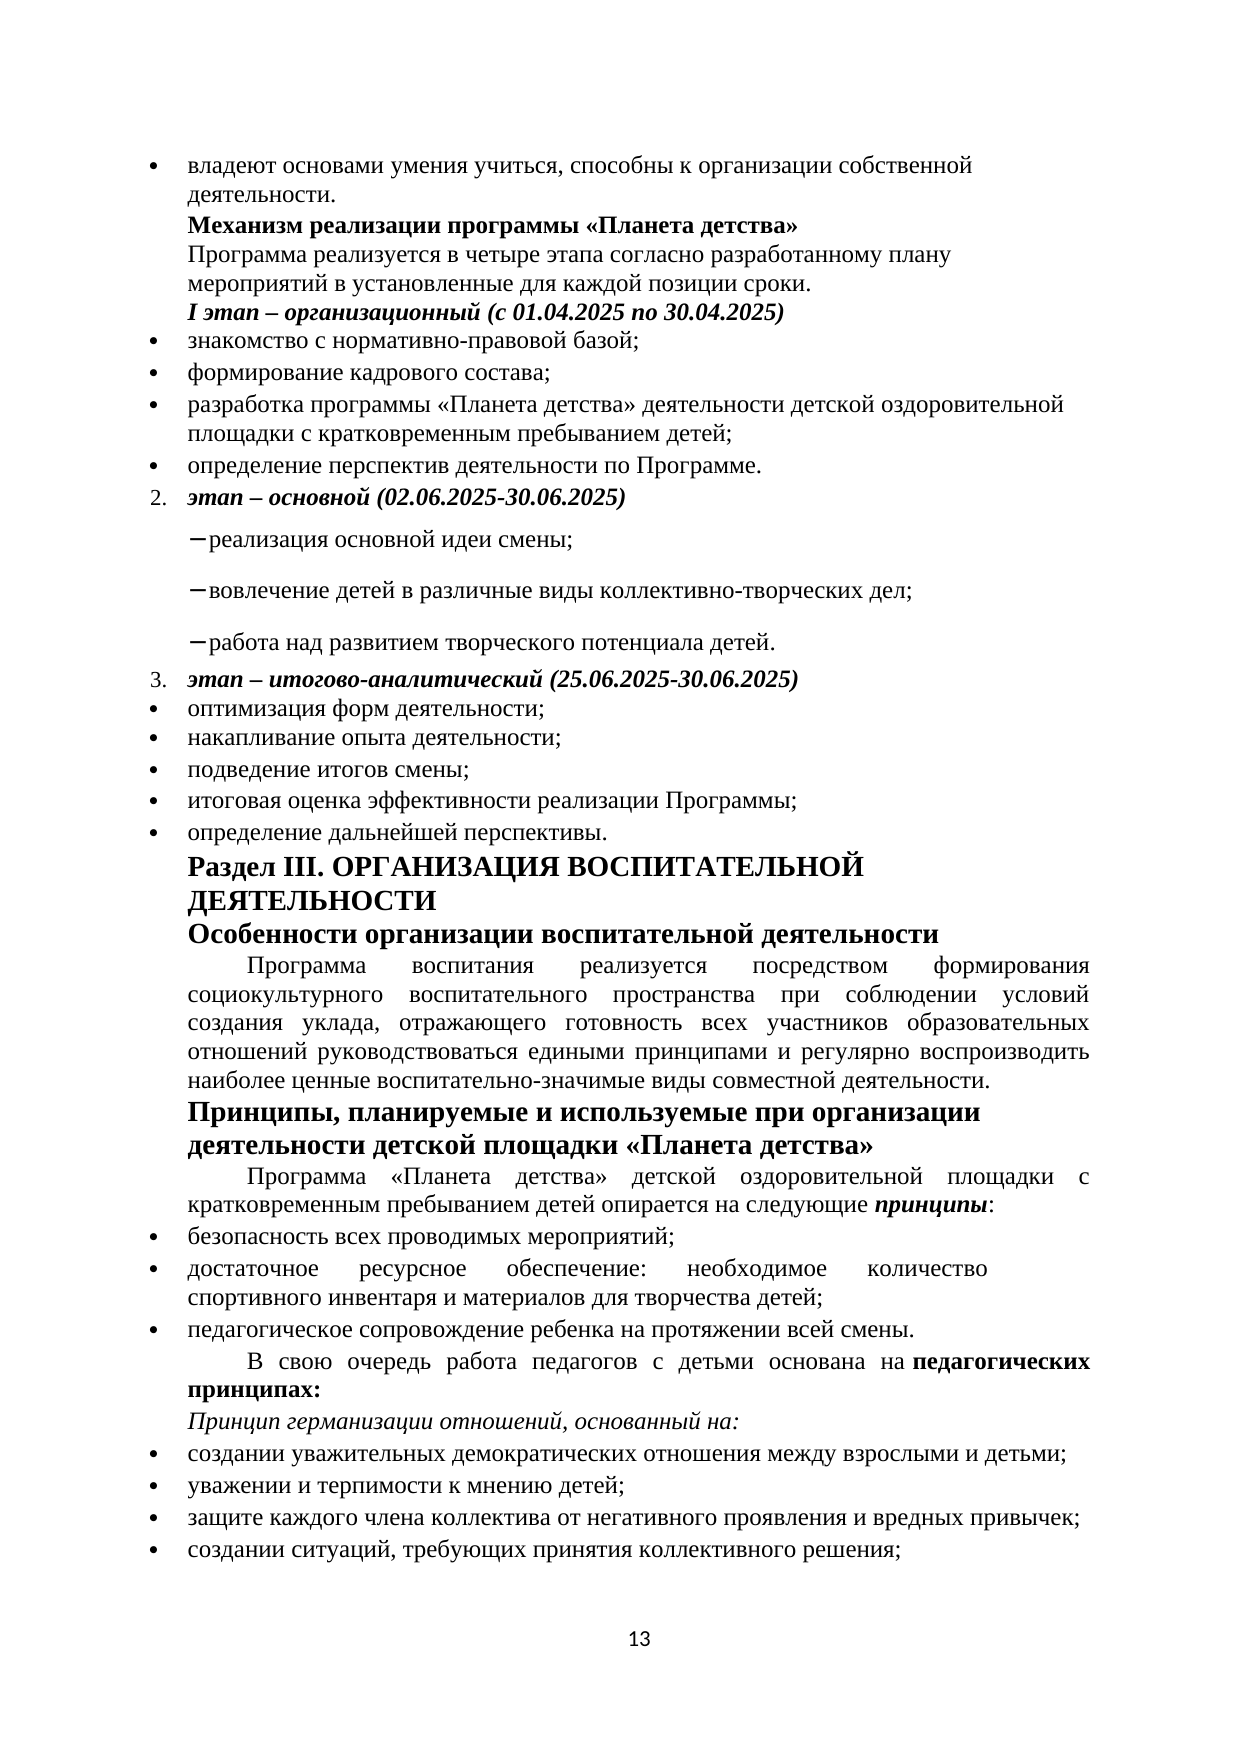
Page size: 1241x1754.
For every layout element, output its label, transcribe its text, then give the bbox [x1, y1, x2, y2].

text Раздел III. ОРГАНИЗАЦИЯ ВОСПИТАТЕЛЬНОЙ ДЕЯТЕЛЬНОСТИ [187, 849, 1090, 916]
text Программа воспитания реализуется посредством формирования социокультурного воспитательного пространства при соблюдении условий создания уклада, отражающего готовность всех участников образовательных отношений руководствоваться едиными принципами и регулярно воспроизводить наиболее ценные воспитательно-значимые виды совместной деятельности. [187, 950, 1090, 1094]
list уважении и терпимости к мнению детей; [150, 1470, 1090, 1499]
text В свою очередь работа педагогов с детьми основана на педагогических принципах: [187, 1346, 1090, 1403]
text Особенности организации воспитательной деятельности [187, 916, 1090, 950]
list разработка программы «Планета детства» деятельности детской оздоровительной площадки с кратковременным пребыванием детей; [150, 389, 1090, 447]
text Принцип германизации отношений, основанный на: [187, 1406, 1090, 1435]
list создании уважительных демократических отношения между взрослыми и детьми; [150, 1438, 1090, 1467]
list итоговая оценка эффективности реализации Программы; [150, 786, 1090, 814]
list достаточное ресурсное обеспечение: необходимое количество спортивного инвентаря и материалов для творчества детей; [150, 1253, 988, 1311]
list педагогическое сопровождение ребенка на протяжении всей смены. [150, 1314, 1090, 1343]
text Принципы, планируемые и используемые при организации деятельности детской площадки «Планета детства» [187, 1094, 1090, 1161]
list этап – основной (02.06.2025-30.06.2025) [150, 482, 1090, 511]
list накапливание опыта деятельности; [150, 722, 1090, 751]
list создании ситуаций, требующих принятия коллективного решения; [150, 1534, 1090, 1563]
list формирование кадрового состава; [150, 357, 1090, 386]
text −реализация основной идеи смены; [187, 511, 1090, 562]
list знакомство с нормативно-правовой базой; [150, 326, 1090, 354]
list защите каждого члена коллектива от негативного проявления и вредных привычек; [150, 1502, 1090, 1531]
list безопасность всех проводимых мероприятий; [150, 1221, 1090, 1250]
text Программа реализуется в четыре этапа согласно разработанному плану мероприятий в установленные для каждой позиции сроки. [187, 239, 1090, 297]
list оптимизация форм деятельности; [150, 693, 1090, 722]
text Механизм реализации программы «Планета детства» [187, 211, 1090, 239]
text −работа над развитием творческого потенциала детей. [187, 613, 1090, 664]
text Программа «Планета детства» детской оздоровительной площадки с кратковременным пребыванием детей опирается на следующие принципы: [187, 1161, 1090, 1218]
text I этап – организационный (с 01.04.2025 по 30.04.2025) [187, 297, 1090, 326]
text −вовлечение детей в различные виды коллективно-творческих дел; [187, 562, 1090, 613]
list определение перспектив деятельности по Программе. [150, 450, 1090, 479]
list владеют основами умения учиться, способны к организации собственной деятельности. [150, 150, 1090, 207]
list подведение итогов смены; [150, 754, 1090, 782]
list этап – итогово-аналитический (25.06.2025-30.06.2025) [150, 664, 1090, 693]
list определение дальнейшей перспективы. [150, 817, 1090, 846]
